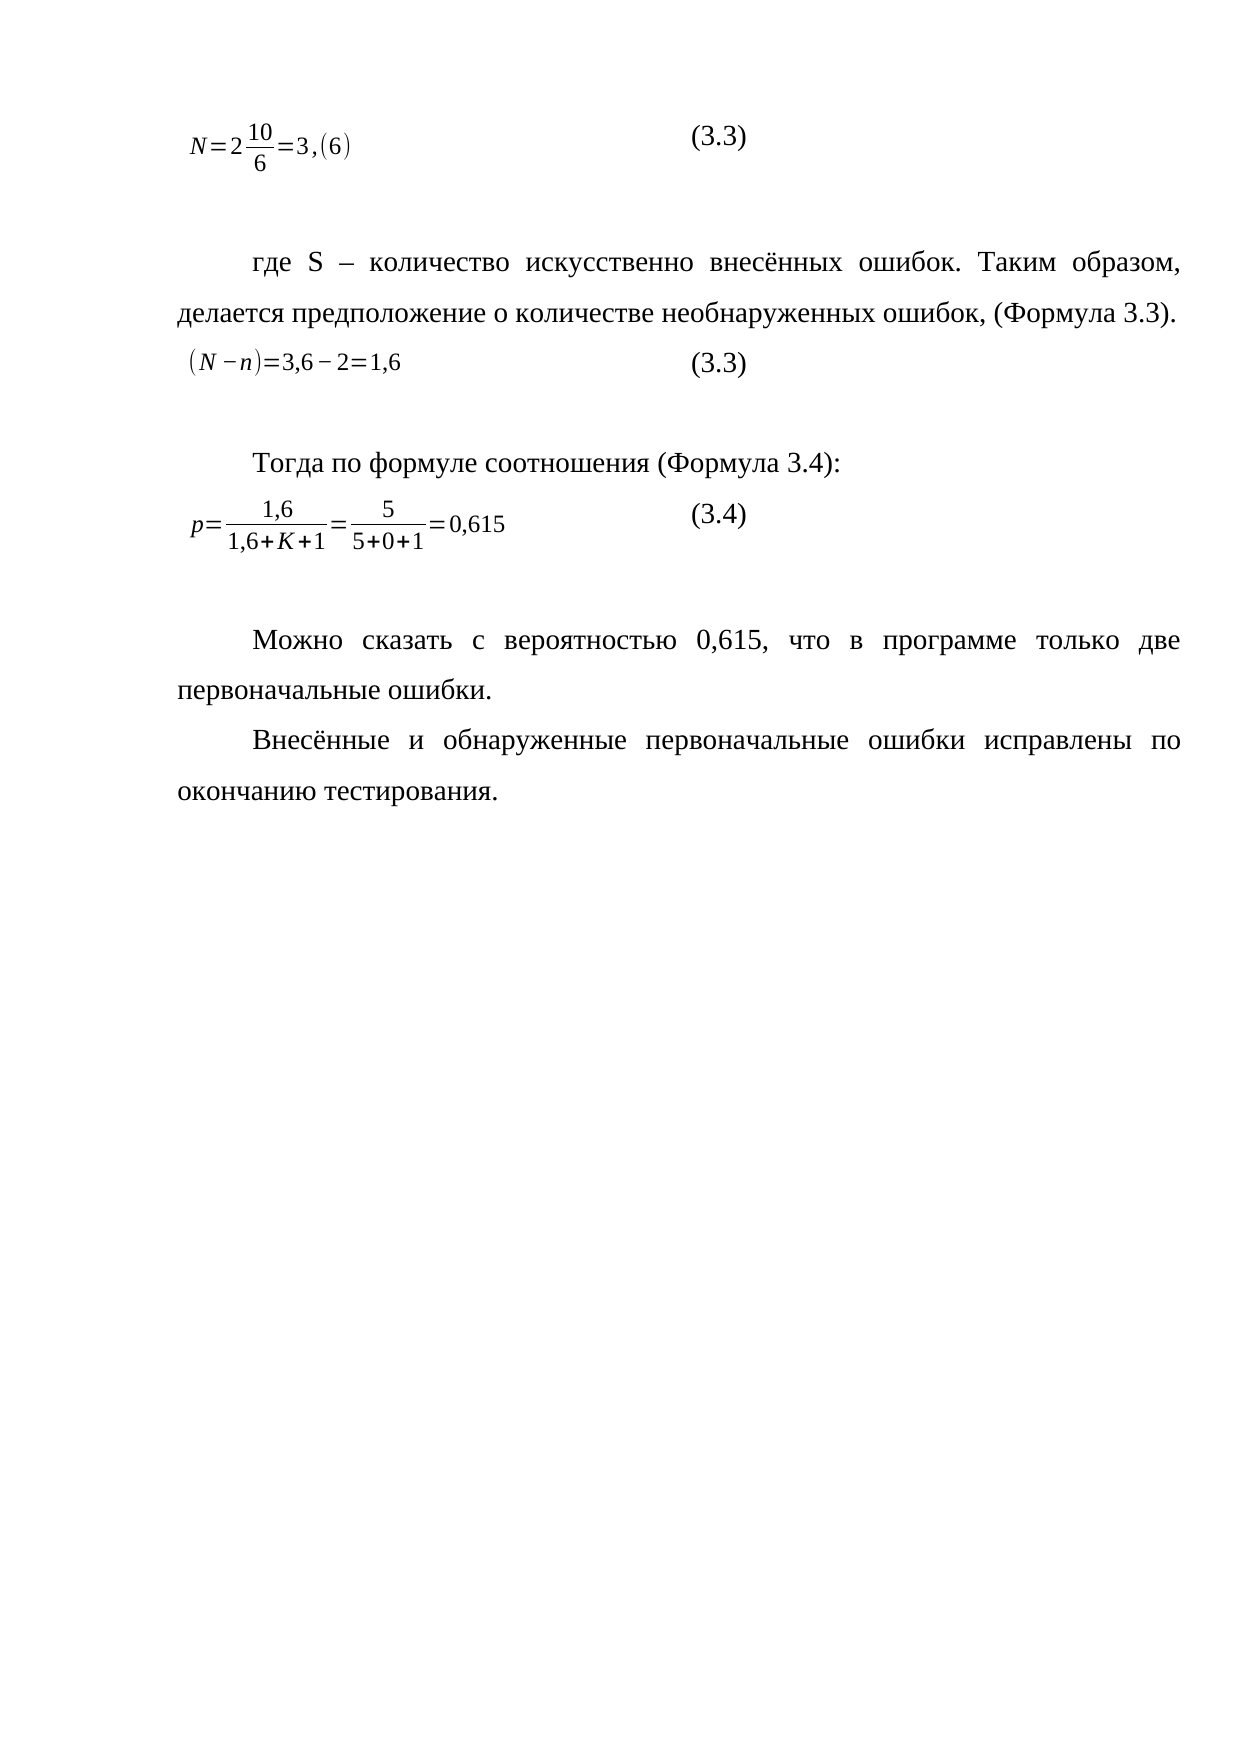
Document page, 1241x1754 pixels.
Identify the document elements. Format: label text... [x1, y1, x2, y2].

table_header [177, 345, 679, 395]
text Можно сказать с вероятностью 0,615, что в программе только две первоначальные ошибки. [177, 622, 1182, 706]
text Тогда по формуле соотношения (Формула 3.4): [177, 446, 1182, 479]
table_header (3.3) [680, 119, 1182, 194]
table_header (3.4) [680, 496, 1182, 572]
text Внесённые и обнаруженные первоначальные ошибки исправлены по окончанию тестирования. [177, 722, 1182, 806]
table_header [177, 496, 679, 572]
table_header (3.3) [680, 345, 1182, 395]
table_header [177, 119, 679, 194]
text где S – количество искусственно внесённых ошибок. Таким образом, делается предположение о количестве необнаруженных ошибок, (Формула 3.3). [177, 244, 1182, 328]
